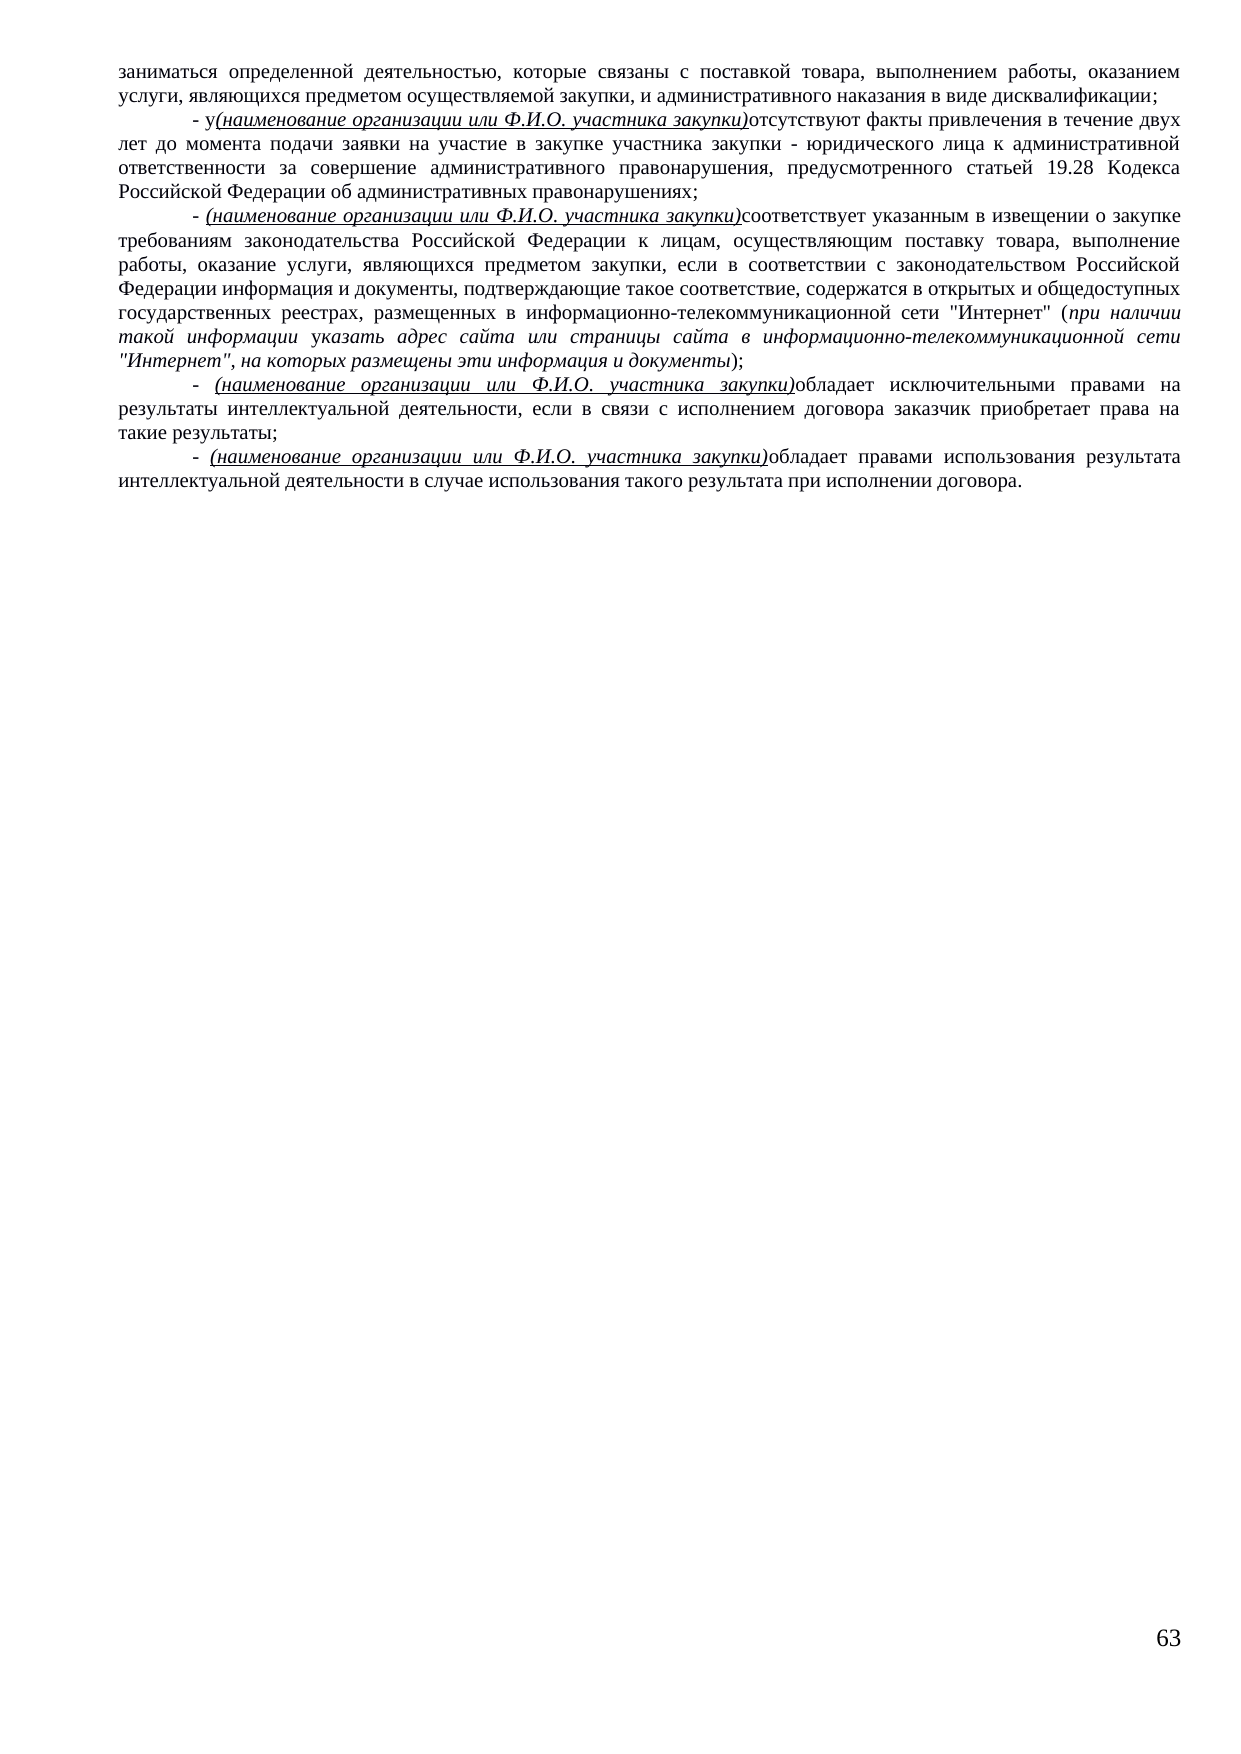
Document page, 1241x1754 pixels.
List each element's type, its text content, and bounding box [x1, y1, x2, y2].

text - (наименование организации или Ф.И.О. участника закупки)соответствует указанным в извещении о закупке требованиям законодательства Российской Федерации к лицам, осуществляющим поставку товара, выполнение работы, оказание услуги, являющихся предметом закупки, если в соответствии с законодательством Российской Федерации информация и документы, подтверждающие такое соответствие, содержатся в открытых и общедоступных государственных реестрах, размещенных в информационно-телекоммуникационной сети "Интернет" (при наличии такой информации указать адрес сайта или страницы сайта в информационно-телекоммуникационной сети "Интернет", на которых размещены эти информация и документы); [118, 203, 1181, 372]
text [118, 59, 1181, 107]
text - (наименование организации или Ф.И.О. участника закупки)обладает исключительными правами на результаты интеллектуальной деятельности, если в связи с исполнением договора заказчик приобретает права на такие результаты; [118, 372, 1181, 444]
text - (наименование организации или Ф.И.О. участника закупки)обладает правами использования результата интеллектуальной деятельности в случае использования такого результата при исполнении договора. [118, 444, 1181, 492]
text - у(наименование организации или Ф.И.О. участника закупки)отсутствуют факты привлечения в течение двух лет до момента подачи заявки на участие в закупке участника закупки - юридического лица к административной ответственности за совершение административного правонарушения, предусмотренного статьей 19.28 Кодекса Российской Федерации об административных правонарушениях; [118, 107, 1181, 203]
